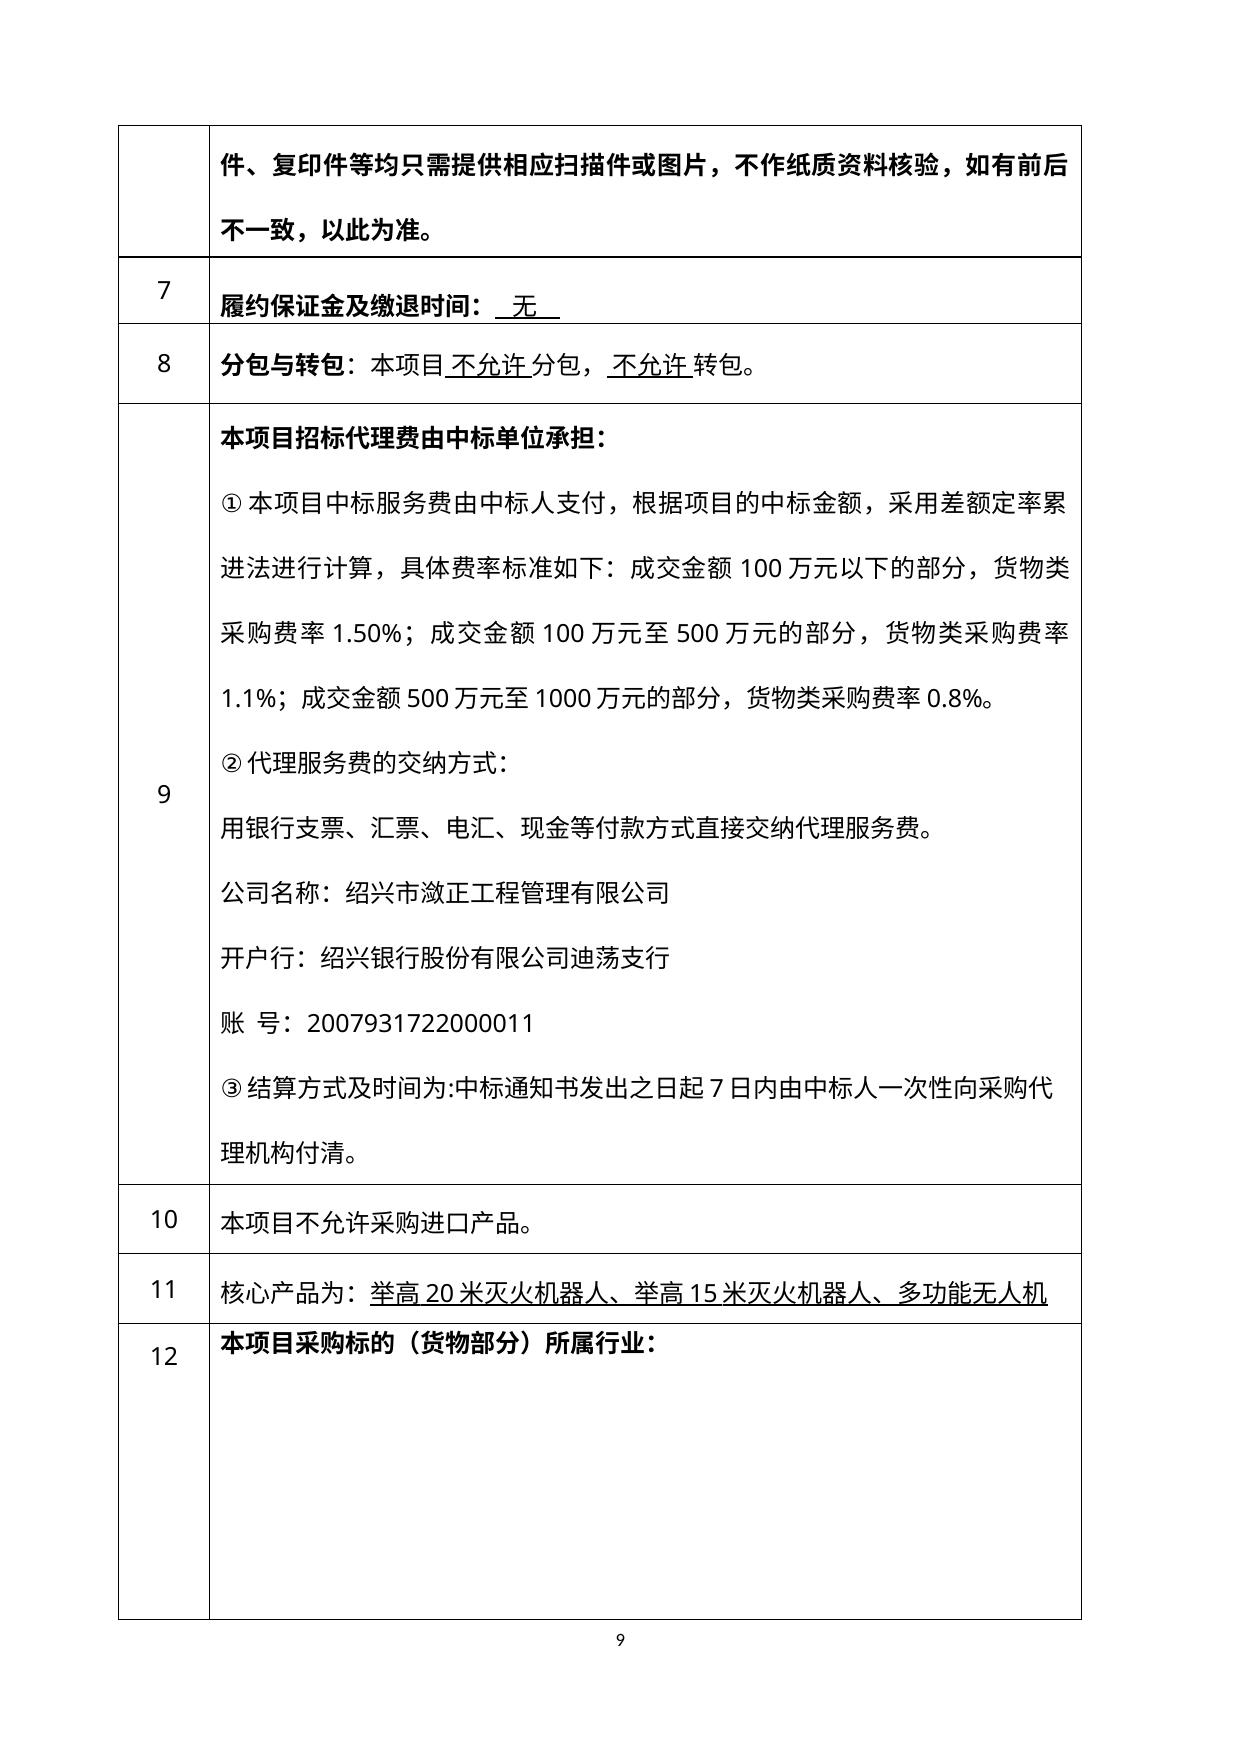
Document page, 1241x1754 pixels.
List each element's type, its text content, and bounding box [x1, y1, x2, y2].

table_cell 本项目不允许采购进口产品。 [210, 1185, 1081, 1253]
table_cell 核心产品为：举高20米灭火机器人、举高15米灭火机器人、多功能无人机 [210, 1254, 1081, 1322]
table_cell 12 [119, 1324, 209, 1619]
table_cell 8 [119, 324, 209, 403]
table_cell 9 [119, 404, 209, 1184]
table_cell 7 [119, 258, 209, 322]
table_cell 11 [119, 1254, 209, 1322]
table_cell 6 [119, 126, 209, 256]
table_cell 本项目招标代理费由中标单位承担： ①本项目中标服务费由中标人支付，根据项目的中标金额，采用差额定率累进法进行计算，具体费率标准如下：成交金额100万元以下的部分，货物类采购费率1.50%；成交金额100万元至500万元的部分，货物类采购费率1.1%；成交金额500万元至1000万元的部分，货物类采购费率0.8%。 ②代理服务费的交纳方式： 用银行支票、汇票、电汇、现金等付款方式直接交纳代理服务费。 公司名称：绍兴市潋正工程管理有限公司 开户行：绍兴银行股份有限公司迪荡支行 账 号：2007931722000011 ③结算方式及时间为:中标通知书发出之日起7日内由中标人一次性向采购代理机构付清。 [210, 404, 1081, 1184]
table_cell 履约保证金及缴退时间： 无 [210, 258, 1081, 322]
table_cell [210, 126, 1081, 256]
table_cell 本项目采购标的（货物部分）所属行业： [210, 1324, 1081, 1619]
table_cell 分包与转包：本项目 不允许 分包， 不允许 转包。 [210, 324, 1081, 403]
table_cell 10 [119, 1185, 209, 1253]
